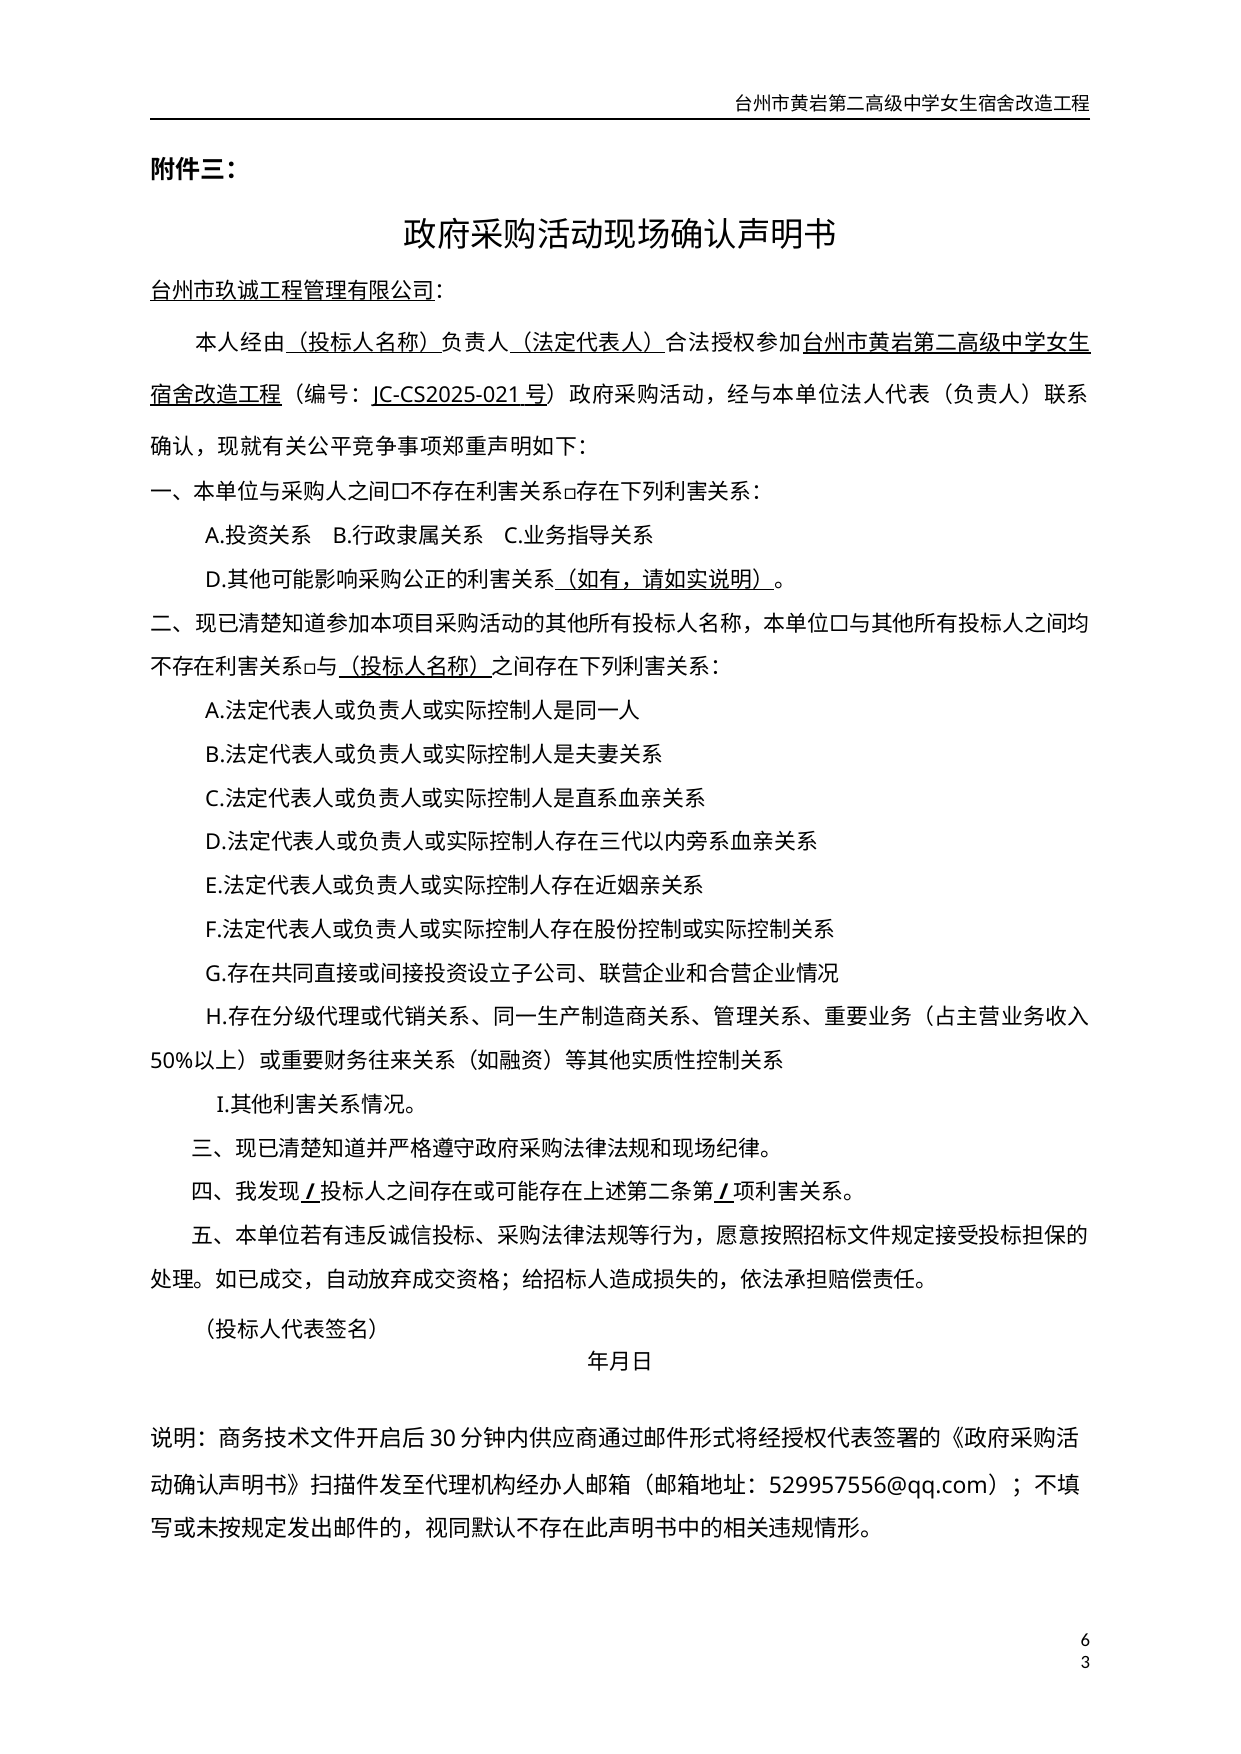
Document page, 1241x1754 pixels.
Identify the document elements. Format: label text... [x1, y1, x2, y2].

text D.法定代表人或负责人或实际控制人存在三代以内旁系血亲关系 [150, 815, 1090, 858]
text 本人经由（投标人名称）负责人（法定代表人）合法授权参加台州市黄岩第二高级中学女生宿舍改造工程（编号：JC-CS2025-021号）政府采购活动，经与本单位法人代表（负责人）联系确认，现就有关公平竞争事项郑重声明如下： [150, 308, 1090, 465]
text E.法定代表人或负责人或实际控制人存在近姻亲关系 [150, 858, 1090, 902]
text A.投资关系 B.行政隶属关系 C.业务指导关系 [150, 508, 1090, 552]
text G.存在共同直接或间接投资设立子公司、联营企业和合营企业情况 [150, 946, 1090, 990]
text C.法定代表人或负责人或实际控制人是直系血亲关系 [150, 771, 1090, 815]
text 二、现已清楚知道参加本项目采购活动的其他所有投标人名称，本单位与其他所有投标人之间均不存在利害关系□与（投标人名称）之间存在下列利害关系： [150, 596, 1090, 683]
text H.存在分级代理或代销关系、同一生产制造商关系、管理关系、重要业务（占主营业务收入50%以上）或重要财务往来关系（如融资）等其他实质性控制关系 [150, 990, 1090, 1077]
text I.其他利害关系情况。 [150, 1077, 1090, 1121]
text A.法定代表人或负责人或实际控制人是同一人 [150, 683, 1090, 727]
list 我发现 / 投标人之间存在或可能存在上述第二条第 / 项利害关系。 [150, 1165, 1090, 1208]
text 台州市玖诚工程管理有限公司： [150, 256, 1090, 308]
text 一、本单位与采购人之间不存在利害关系□存在下列利害关系： [150, 465, 1090, 508]
list 现已清楚知道并严格遵守政府采购法律法规和现场纪律。 [150, 1121, 1090, 1165]
text D.其他可能影响采购公正的利害关系（如有，请如实说明）。 [150, 552, 1090, 596]
text 年月日 [150, 1348, 1090, 1375]
text F.法定代表人或负责人或实际控制人存在股份控制或实际控制关系 [150, 902, 1090, 946]
list 本单位若有违反诚信投标、采购法律法规等行为，愿意按照招标文件规定接受投标担保的处理。如已成交，自动放弃成交资格；给招标人造成损失的，依法承担赔偿责任。 [150, 1208, 1090, 1296]
text B.法定代表人或负责人或实际控制人是夫妻关系 [150, 727, 1090, 771]
text （投标人代表签名） [150, 1296, 1090, 1348]
text 说明：商务技术文件开启后30分钟内供应商通过邮件形式将经授权代表签署的《政府采购活动确认声明书》扫描件发至代理机构经办人邮箱（邮箱地址：529957556@qq.com）；不填写或未按规定发出邮件的，视同默认不存在此声明书中的相关违规情形。 [150, 1422, 1090, 1542]
text 附件三： [150, 150, 1090, 186]
text 政府采购活动现场确认声明书 [150, 204, 1090, 256]
